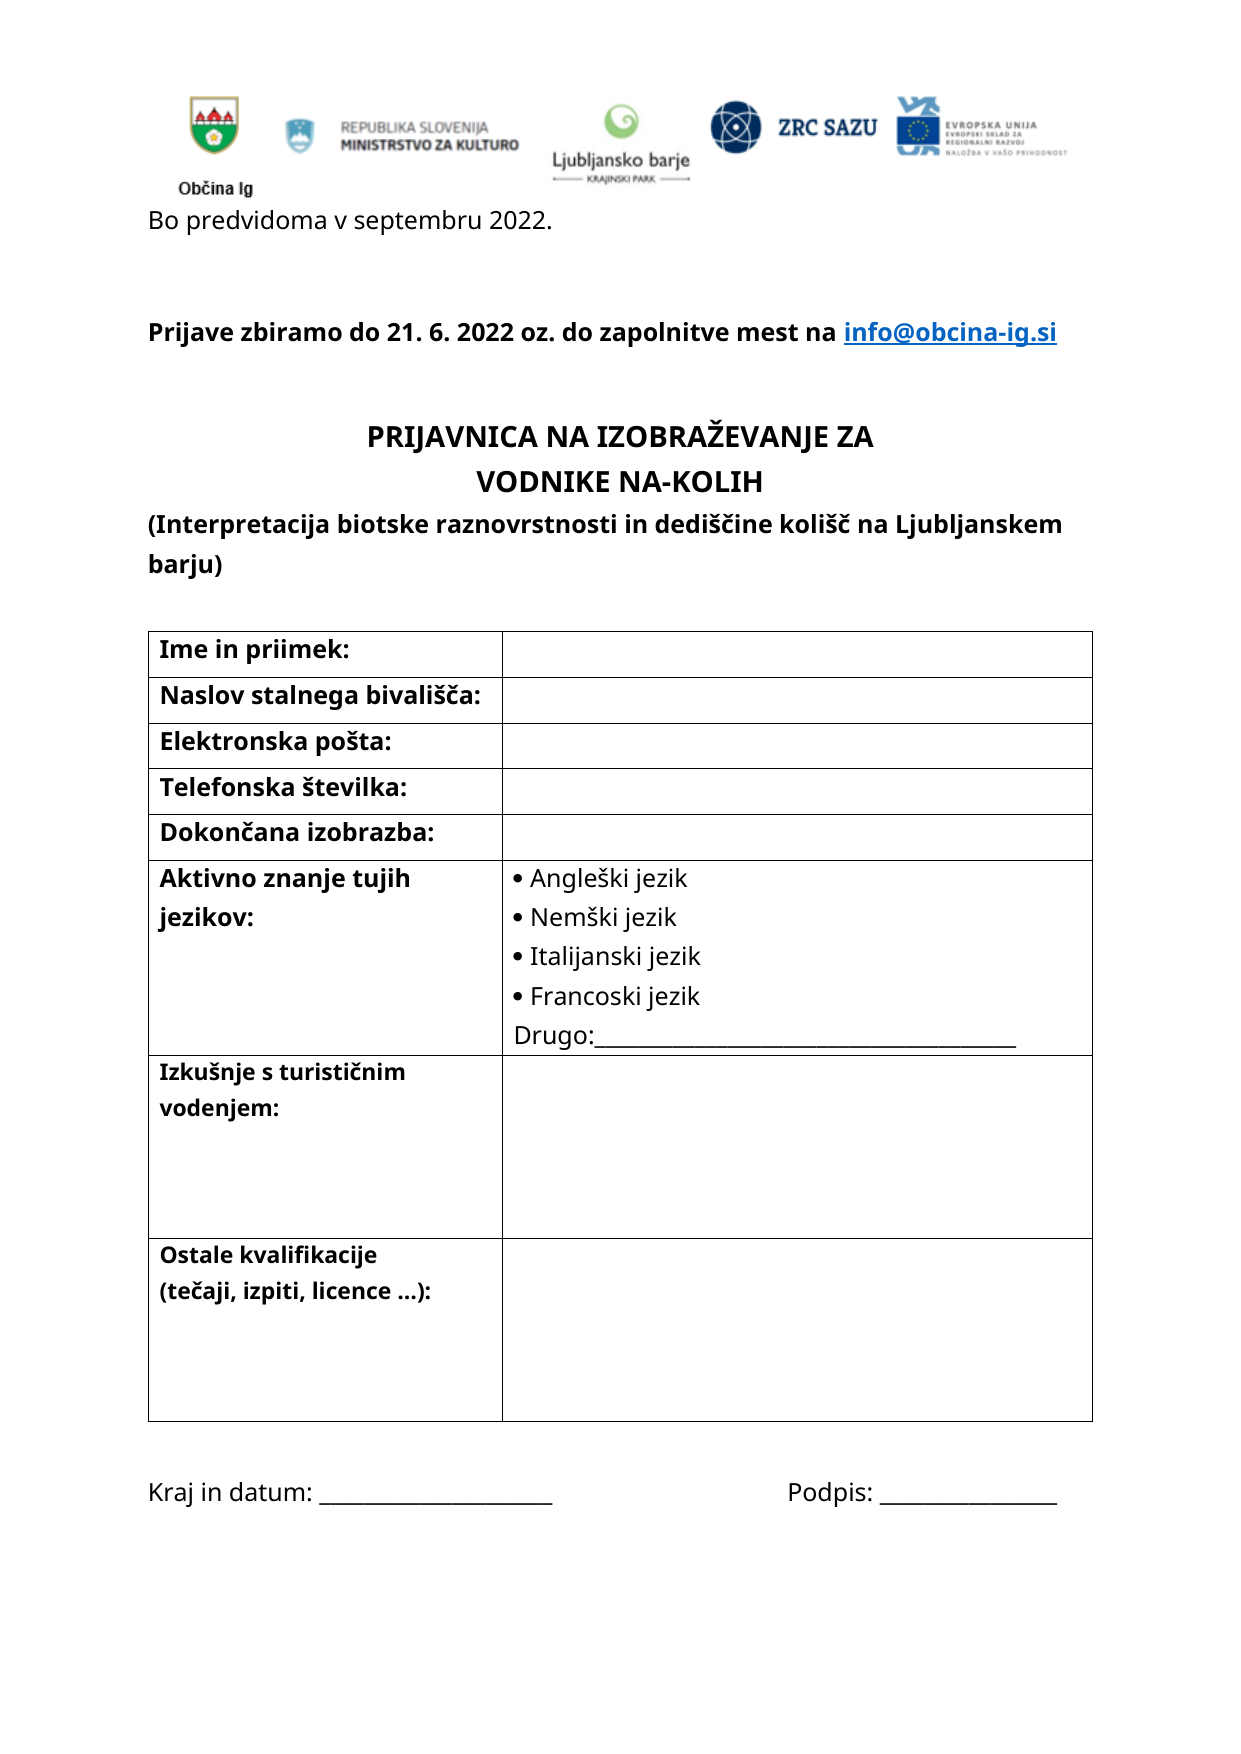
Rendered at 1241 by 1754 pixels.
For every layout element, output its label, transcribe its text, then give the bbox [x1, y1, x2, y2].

table_cell [503, 678, 1092, 722]
text PRIJAVNICA NA IZOBRAŽEVANJE ZA [148, 416, 1093, 456]
text Prijave zbiramo do 21. 6. 2022 oz. do zapolnitve mest na info@obcina-ig.si [148, 314, 1093, 348]
table_cell [503, 724, 1092, 768]
text Kraj in datum: _____________________ Podpis: ________________ [148, 1475, 1093, 1509]
table_header [503, 632, 1092, 677]
text VODNIKE NA-KOLIH [148, 461, 1093, 501]
table_cell [503, 815, 1092, 860]
table_header Ime in priimek: [149, 632, 502, 677]
table_cell Telefonska številka: [149, 769, 502, 814]
table_cell Dokončana izobrazba: [149, 815, 502, 860]
table_cell Naslov stalnega bivališča: [149, 678, 502, 722]
table_cell [503, 769, 1092, 814]
table_cell [503, 1239, 1092, 1421]
table_cell Angleški jezik Nemški jezik Italijanski jezik Francoski jezik Drugo:______________________________________ [503, 861, 1092, 1055]
text (Interpretacija biotske raznovrstnosti in dediščine kolišč na Ljubljanskem barju) [148, 507, 1093, 580]
table_cell Aktivno znanje tujih jezikov: [149, 861, 502, 1055]
picture [147, 73, 1093, 203]
text Bo predvidoma v septembru 2022. [148, 203, 1093, 237]
table_cell [503, 1056, 1092, 1238]
table_cell Izkušnje s turističnim vodenjem: [149, 1056, 502, 1238]
table_cell Ostale kvalifikacije (tečaji, izpiti, licence …): [149, 1239, 502, 1421]
table_cell Elektronska pošta: [149, 724, 502, 768]
